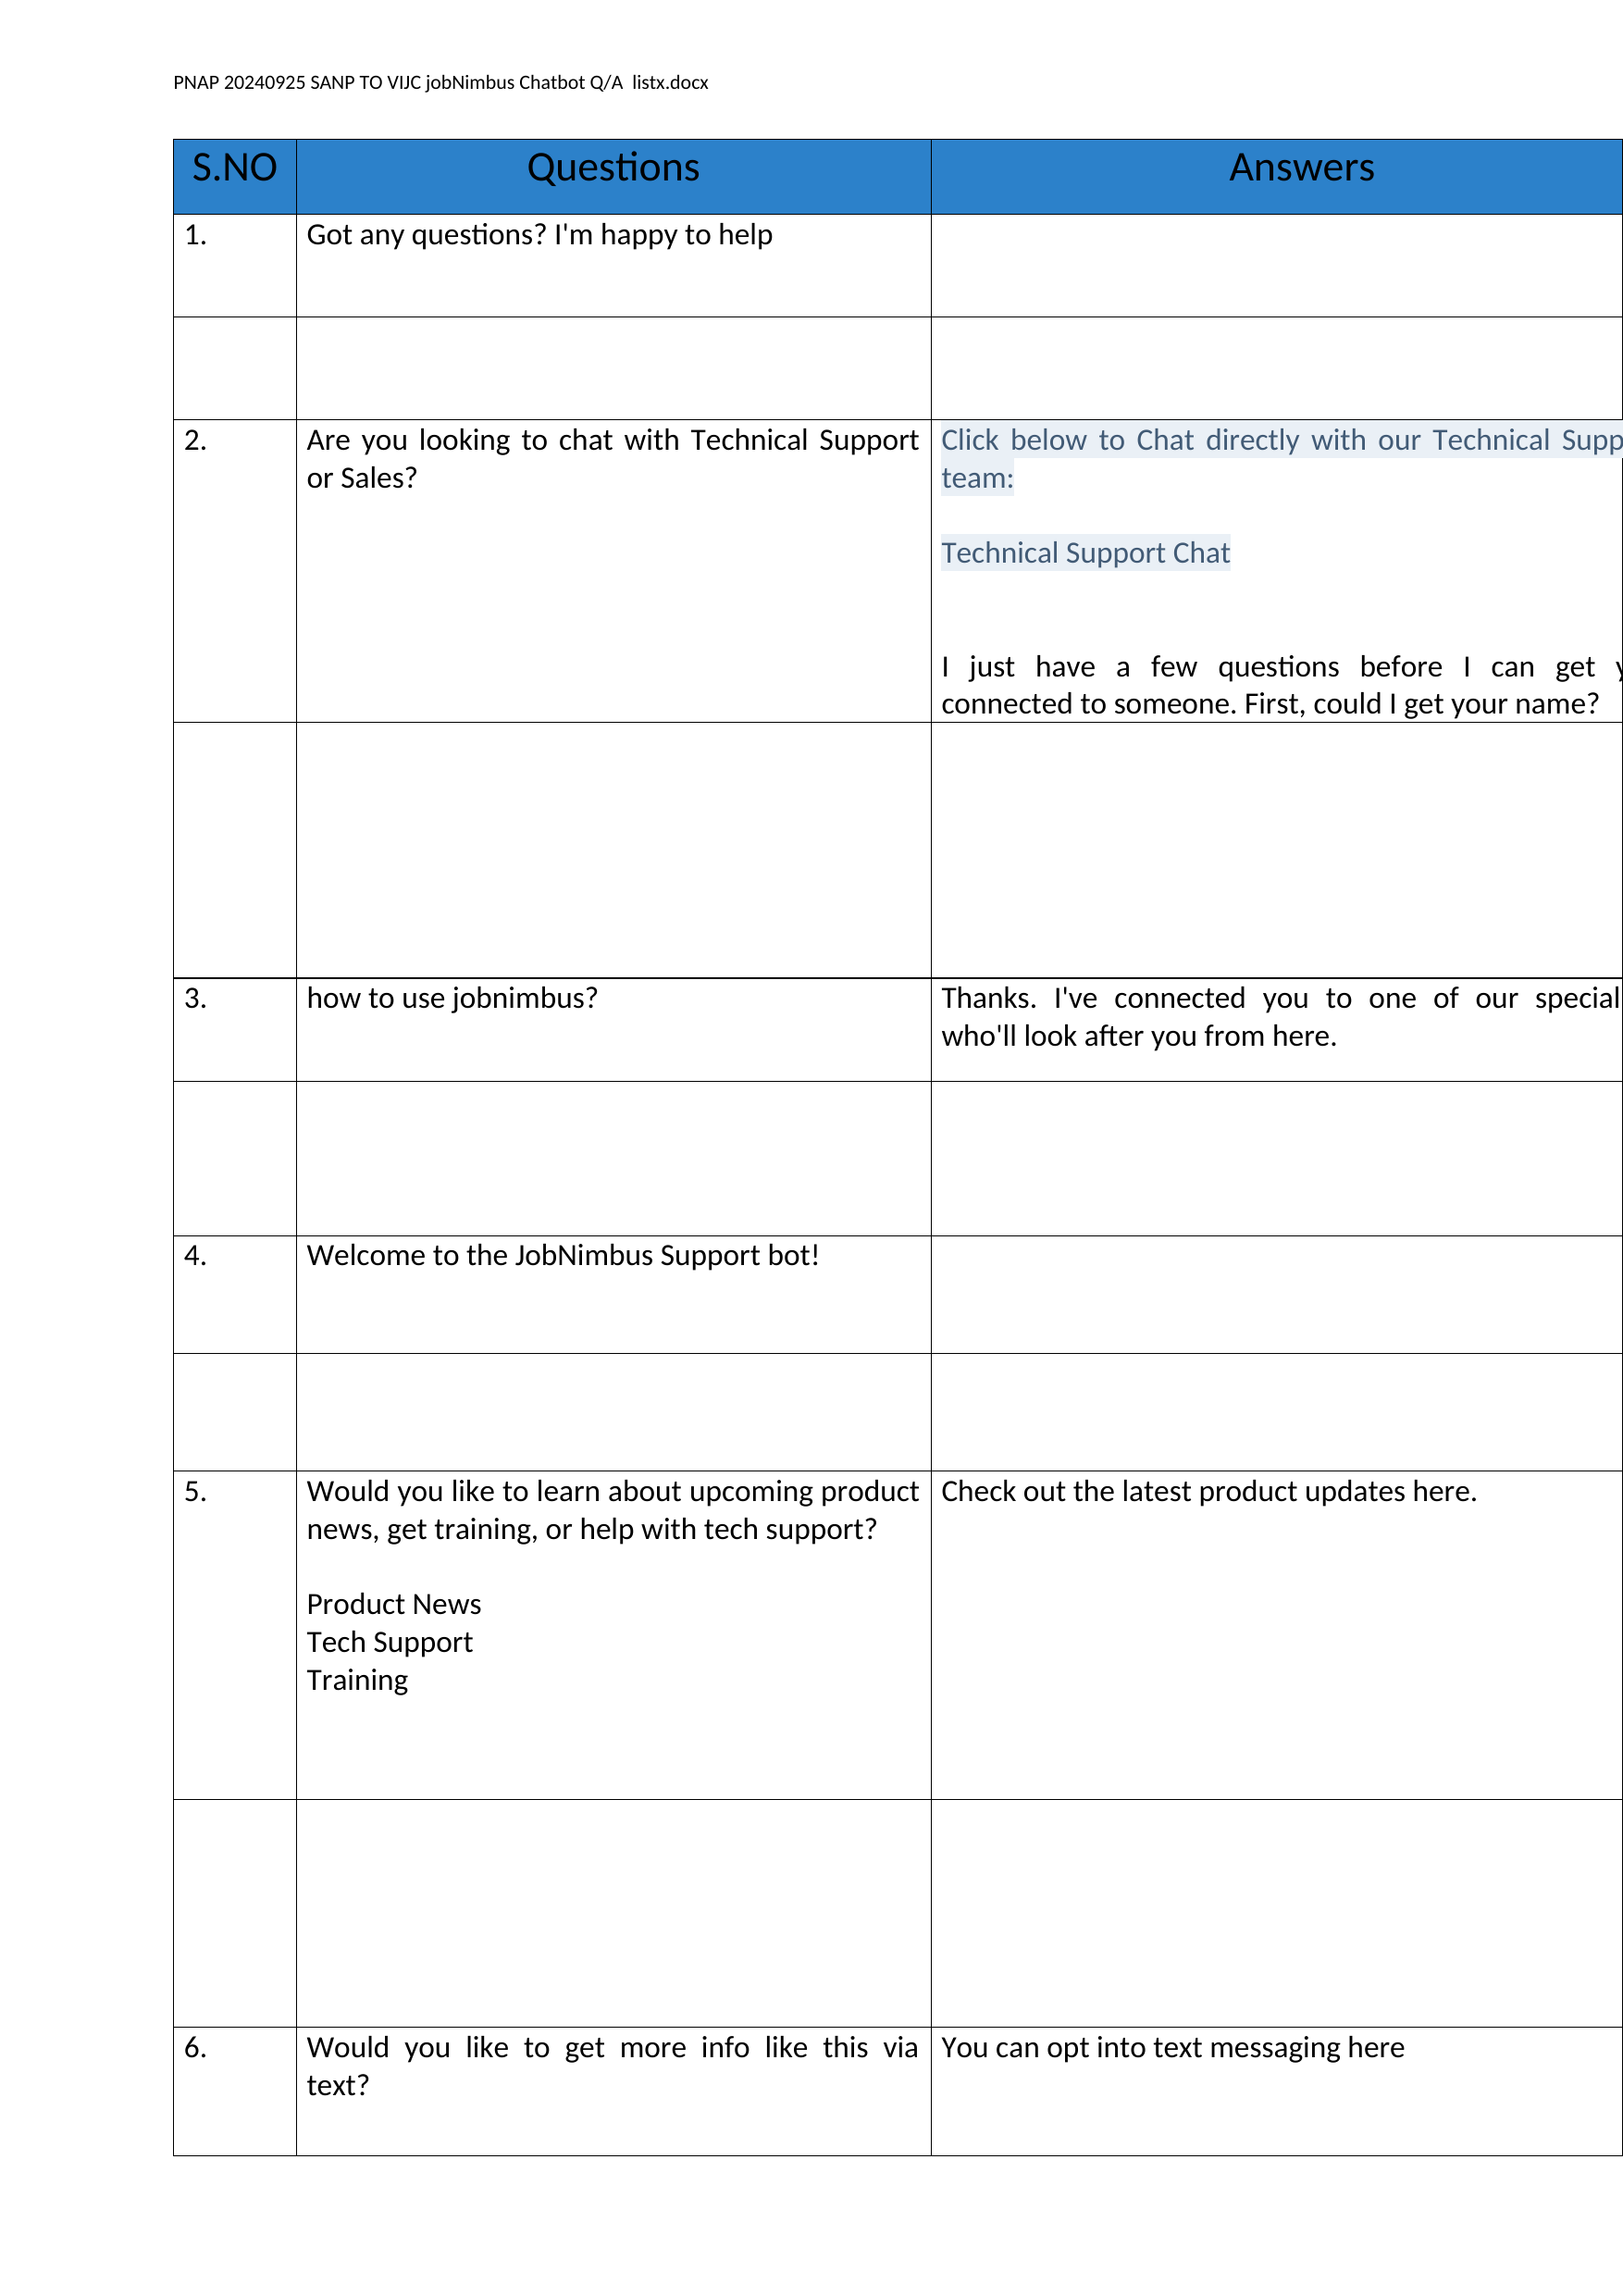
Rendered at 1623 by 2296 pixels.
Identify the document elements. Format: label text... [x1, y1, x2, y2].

table_cell [174, 1354, 296, 1471]
table_cell [932, 1236, 1622, 1353]
table_cell [297, 723, 931, 977]
table_cell 2. [174, 420, 296, 722]
table_cell [297, 1082, 931, 1235]
table_header Answers [932, 140, 1622, 214]
table_header Questions [297, 140, 931, 214]
table_cell [932, 1800, 1622, 2027]
table_cell [174, 317, 296, 419]
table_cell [297, 2028, 931, 2155]
table_header S.NO [174, 140, 296, 214]
table_cell [932, 317, 1622, 419]
table_cell 1. [174, 215, 296, 316]
table_cell [174, 1800, 296, 2027]
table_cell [932, 2028, 1622, 2155]
table_cell how to use jobnimbus? [297, 979, 931, 1081]
table_cell [932, 723, 1622, 977]
table_cell [297, 317, 931, 419]
table_cell 3. [174, 979, 296, 1081]
table_cell 6. [174, 2028, 296, 2155]
table_cell Are you looking to chat with Technical Support or Sales? [297, 420, 931, 722]
table_cell Welcome to the JobNimbus Support bot! [297, 1236, 931, 1353]
table_cell 4. [174, 1236, 296, 1353]
table_cell [174, 1082, 296, 1235]
table_cell [932, 1082, 1622, 1235]
table_cell 5. [174, 1471, 296, 1799]
table_cell [932, 1354, 1622, 1471]
table_cell Check out the latest product updates here. [932, 1471, 1622, 1799]
table_cell [174, 723, 296, 977]
table_cell [297, 1800, 931, 2027]
table_cell Thanks. I've connected you to one of our specialists who'll look after you from here. [932, 979, 1622, 1081]
table_cell Click below to Chat directly with our Technical Support team: Technical Support Chat I just have a few questions before I can get you connected to someone. First, could I get your name? [932, 420, 1622, 722]
table_cell [297, 1354, 931, 1471]
table_cell Got any questions? I'm happy to help [297, 215, 931, 316]
table_cell Would you like to learn about upcoming product news, get training, or help with tech support? Product News Tech Support Training [297, 1471, 931, 1799]
table_cell [932, 215, 1622, 316]
